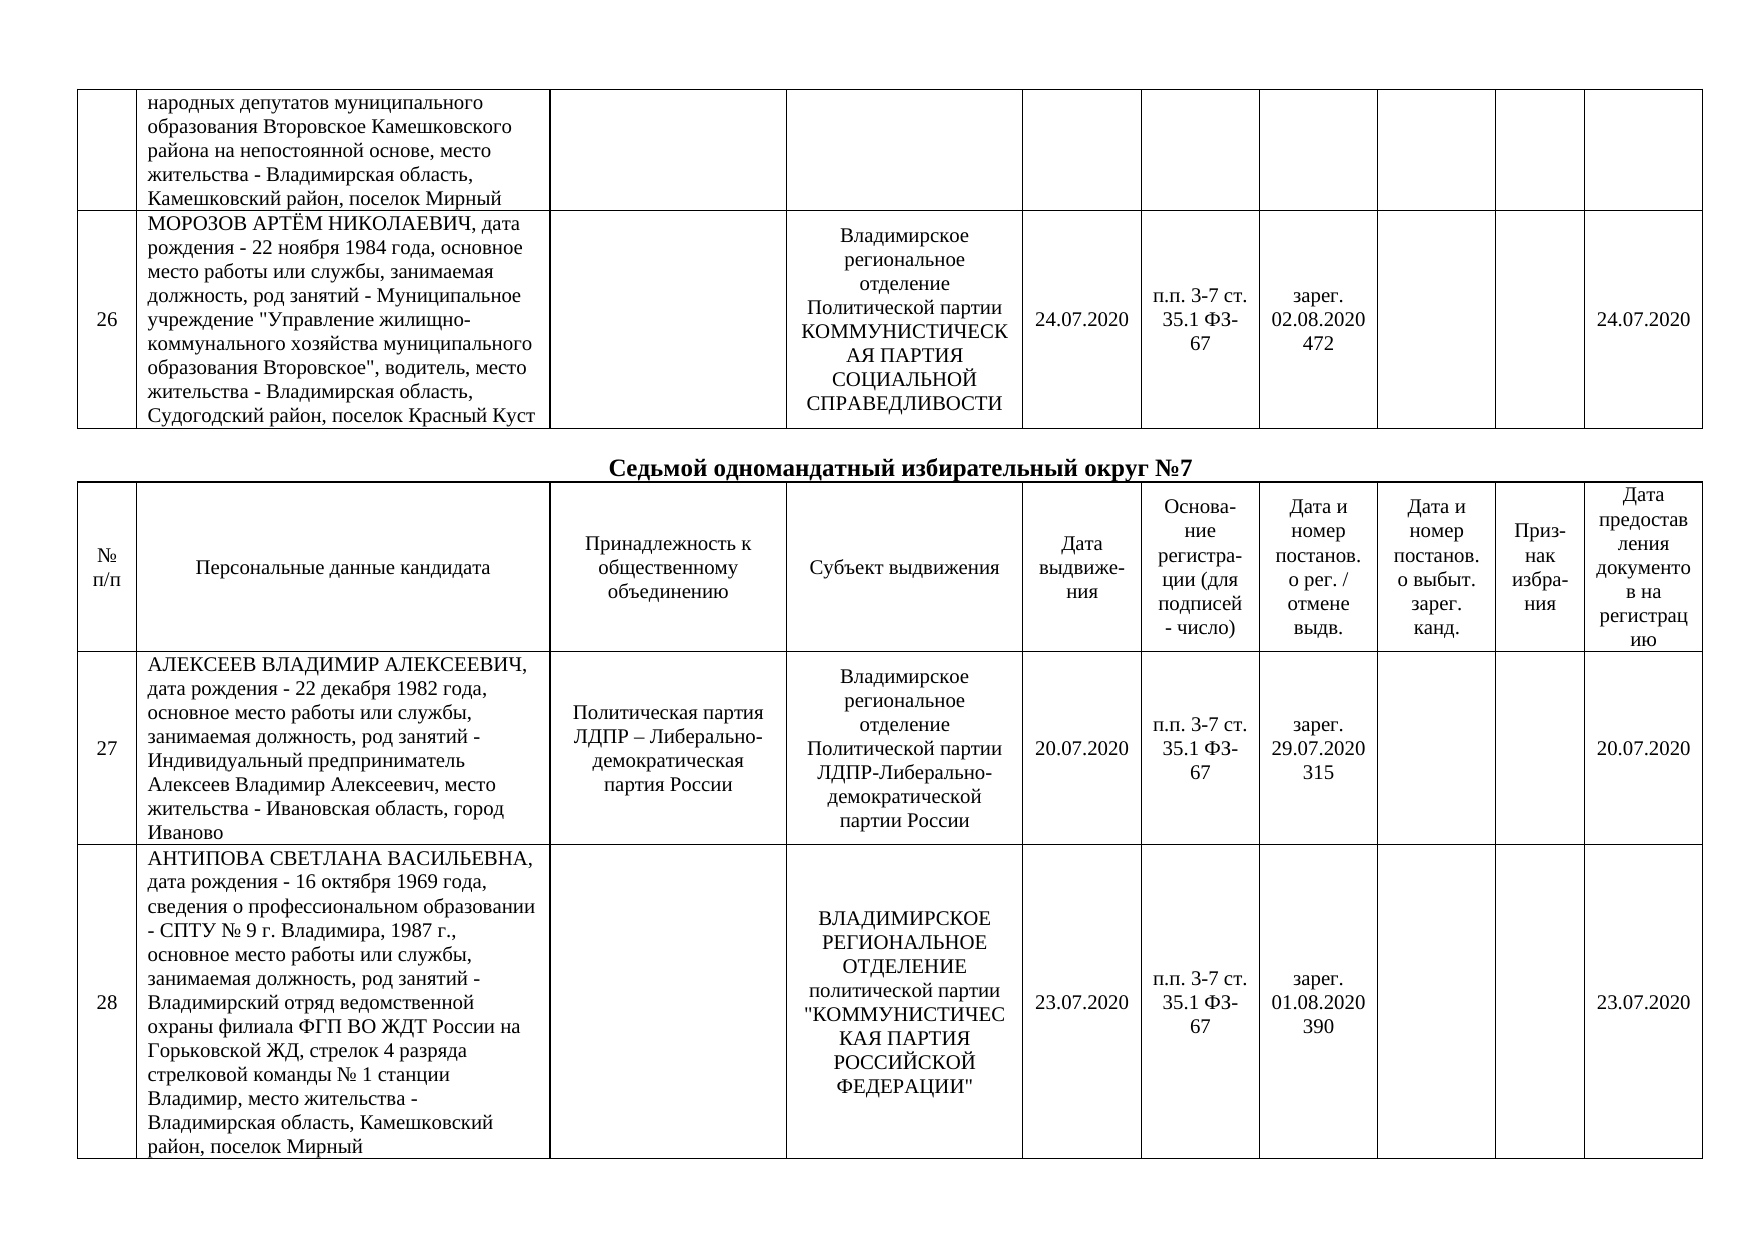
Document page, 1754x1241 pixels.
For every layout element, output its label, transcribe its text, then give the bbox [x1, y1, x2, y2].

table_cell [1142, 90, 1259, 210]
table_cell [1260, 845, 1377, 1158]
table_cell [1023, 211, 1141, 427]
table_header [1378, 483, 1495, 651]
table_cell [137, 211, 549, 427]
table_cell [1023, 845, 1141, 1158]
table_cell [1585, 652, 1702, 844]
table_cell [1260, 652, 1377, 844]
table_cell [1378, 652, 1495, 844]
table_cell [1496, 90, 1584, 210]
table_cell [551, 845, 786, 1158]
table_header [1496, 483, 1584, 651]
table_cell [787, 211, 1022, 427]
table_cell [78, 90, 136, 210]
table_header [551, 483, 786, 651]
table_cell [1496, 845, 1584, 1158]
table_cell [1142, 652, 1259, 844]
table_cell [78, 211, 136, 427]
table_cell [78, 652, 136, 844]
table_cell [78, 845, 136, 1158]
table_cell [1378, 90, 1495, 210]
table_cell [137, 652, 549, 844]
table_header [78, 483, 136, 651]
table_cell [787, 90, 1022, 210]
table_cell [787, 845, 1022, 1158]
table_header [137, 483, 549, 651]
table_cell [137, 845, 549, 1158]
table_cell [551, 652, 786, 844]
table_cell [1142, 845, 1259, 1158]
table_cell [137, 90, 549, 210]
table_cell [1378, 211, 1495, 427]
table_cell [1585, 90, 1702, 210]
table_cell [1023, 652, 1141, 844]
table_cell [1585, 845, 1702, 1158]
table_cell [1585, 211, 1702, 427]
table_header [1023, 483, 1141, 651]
text Седьмой одномандатный избирательный округ №7 [88, 453, 1713, 481]
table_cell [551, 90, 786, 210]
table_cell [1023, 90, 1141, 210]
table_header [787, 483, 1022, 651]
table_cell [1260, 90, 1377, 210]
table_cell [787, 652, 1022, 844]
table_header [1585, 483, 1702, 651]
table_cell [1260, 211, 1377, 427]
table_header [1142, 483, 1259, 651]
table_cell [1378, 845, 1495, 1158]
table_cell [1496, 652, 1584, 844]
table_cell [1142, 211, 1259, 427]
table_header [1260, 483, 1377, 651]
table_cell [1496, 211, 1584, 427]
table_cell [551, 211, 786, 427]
